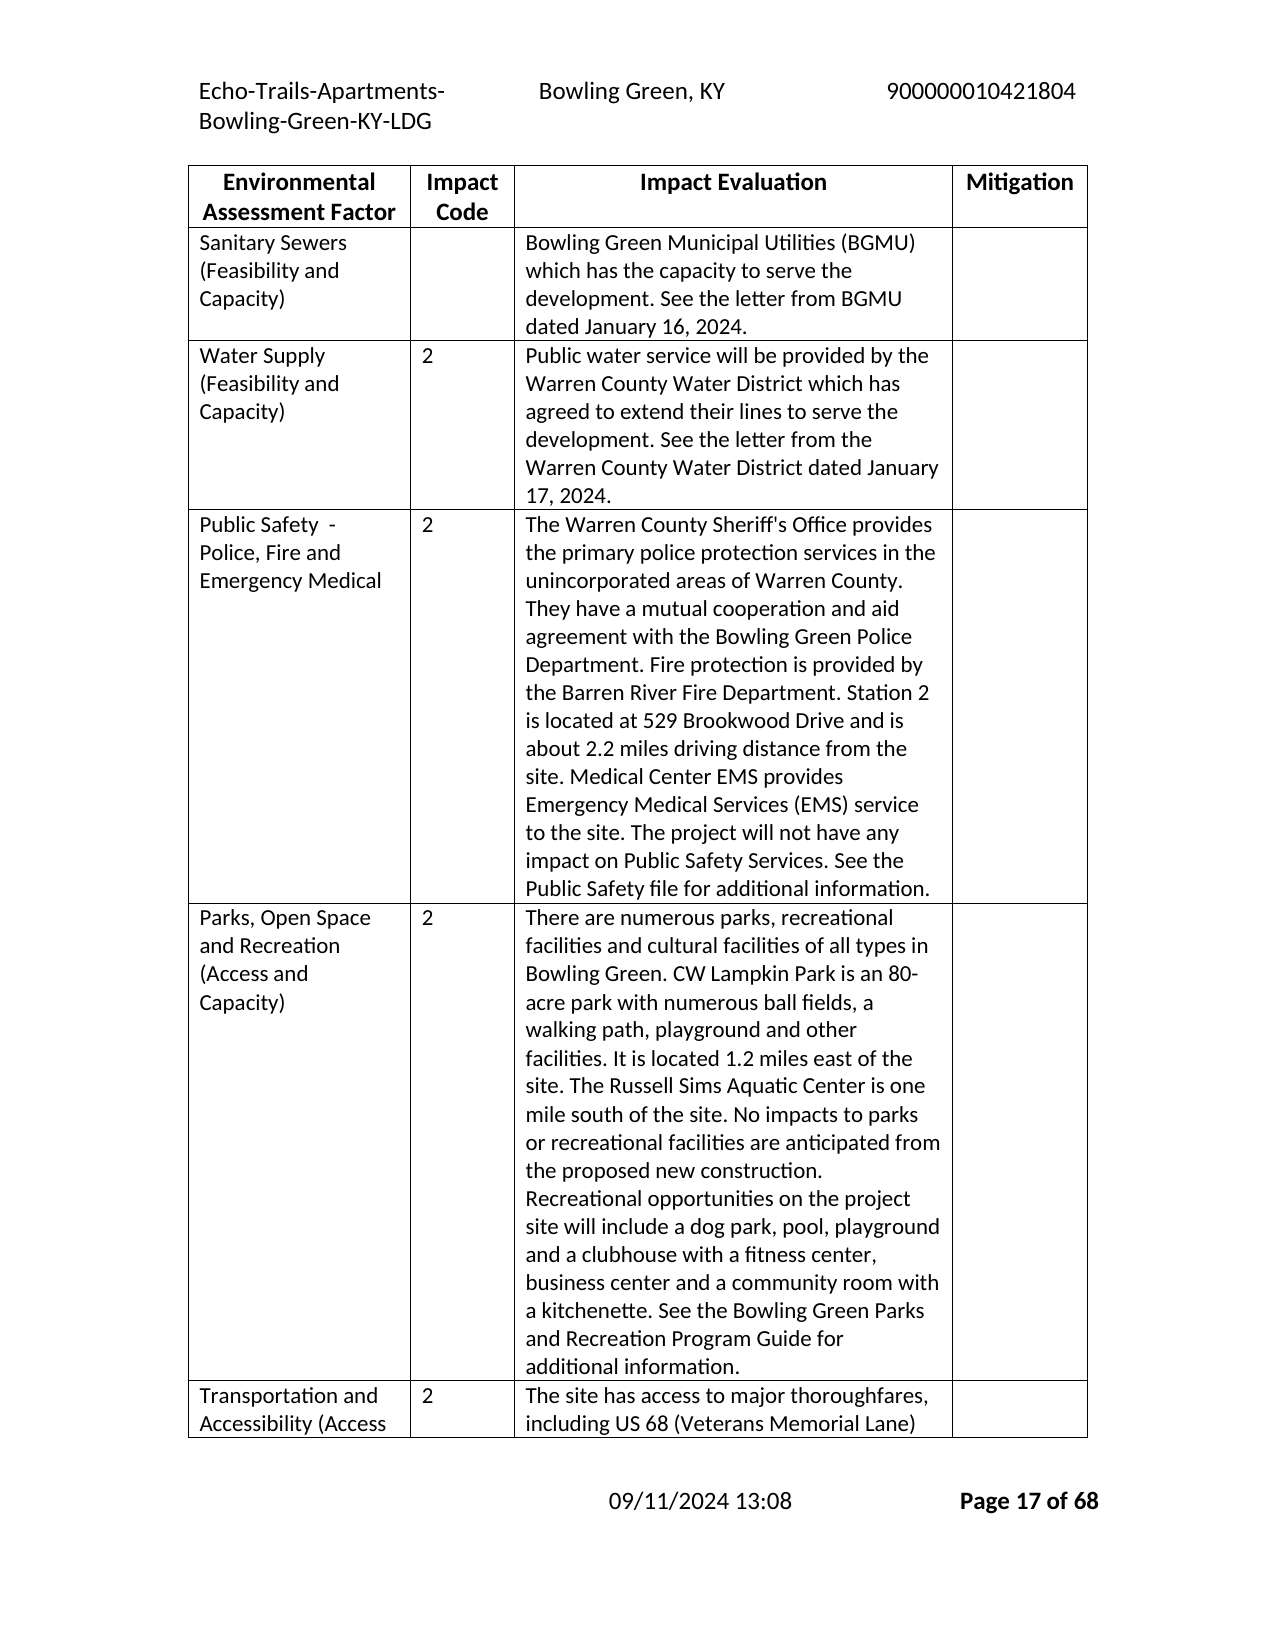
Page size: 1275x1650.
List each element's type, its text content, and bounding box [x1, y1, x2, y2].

table_header Environmental Assessment Factor [189, 166, 410, 227]
table_cell Parks, Open Space and Recreation (Access and Capacity) [189, 904, 410, 1380]
table_cell The Warren County Sheriff's Office provides the primary police protection services in the unincorporated areas of Warren County. They have a mutual cooperation and aid agreement with the Bowling Green Police Department. Fire protection is provided by the Barren River Fire Department. Station 2 is located at 529 Brookwood Drive and is about 2.2 miles driving distance from the site. Medical Center EMS provides Emergency Medical Services (EMS) service to the site. The project will not have any impact on Public Safety Services. See the Public Safety file for additional information. [515, 510, 952, 902]
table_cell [189, 1381, 410, 1437]
table_cell Public water service will be provided by the Warren County Water District which has agreed to extend their lines to serve the development. See the letter from the Warren County Water District dated January 17, 2024. [515, 341, 952, 509]
table_cell Public Safety - Police, Fire and Emergency Medical [189, 510, 410, 902]
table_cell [515, 228, 952, 340]
table_cell [953, 510, 1087, 902]
table_cell [953, 904, 1087, 1380]
table_cell 2 [411, 904, 514, 1380]
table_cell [189, 228, 410, 340]
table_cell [515, 1381, 952, 1437]
table_cell Water Supply (Feasibility and Capacity) [189, 341, 410, 509]
table_cell 2 [411, 1381, 514, 1437]
table_cell 2 [411, 341, 514, 509]
table_cell 2 [411, 510, 514, 902]
table_cell [953, 341, 1087, 509]
table_header Impact Code [411, 166, 514, 227]
table_cell There are numerous parks, recreational facilities and cultural facilities of all types in Bowling Green. CW Lampkin Park is an 80-acre park with numerous ball fields, a walking path, playground and other facilities. It is located 1.2 miles east of the site. The Russell Sims Aquatic Center is one mile south of the site. No impacts to parks or recreational facilities are anticipated from the proposed new construction. Recreational opportunities on the project site will include a dog park, pool, playground and a clubhouse with a fitness center, business center and a community room with a kitchenette. See the Bowling Green Parks and Recreation Program Guide for additional information. [515, 904, 952, 1380]
table_cell [953, 1381, 1087, 1437]
table_cell [953, 228, 1087, 340]
table_cell 2 [411, 228, 514, 340]
table_header Mitigation [953, 166, 1087, 227]
table_header Impact Evaluation [515, 166, 952, 227]
